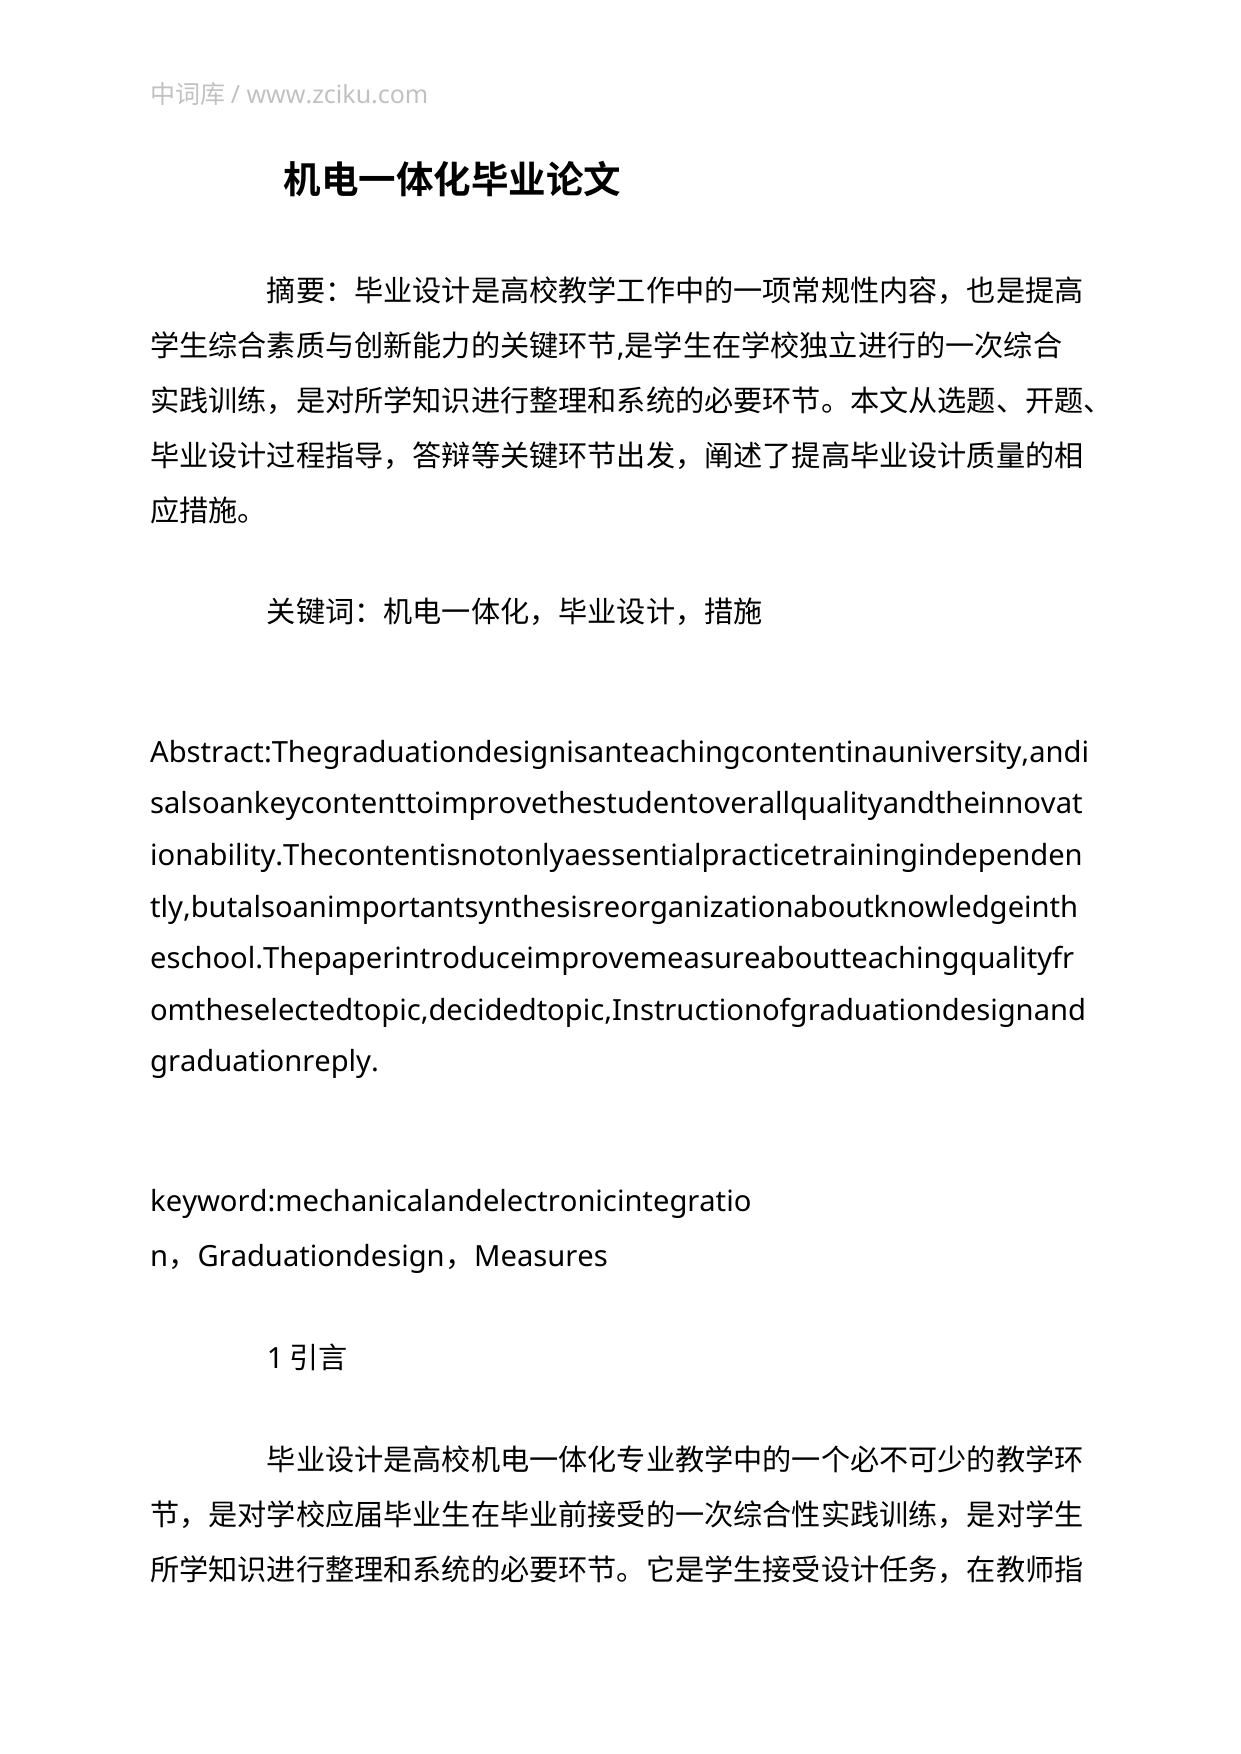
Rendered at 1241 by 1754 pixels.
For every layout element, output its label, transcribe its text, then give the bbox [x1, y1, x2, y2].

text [150, 1437, 1090, 1589]
text 1引言 [150, 1335, 1090, 1377]
text 机电一体化毕业论文 [150, 150, 1090, 204]
text Abstract:Thegraduationdesignisanteachingcontentinauniversity,andisalsoankeycontenttoimprovethestudentoverallqualityandtheinnovationability.Thecontentisnotonlyaessentialpracticetrainingindependently,butalsoanimportantsynthesisreorganizationaboutknowledgeintheschool.Thepaperintroduceimprovemeasureaboutteachingqualityfromtheselectedtopic,decidedtopic,Instructionofgraduationdesignandgraduationreply. [150, 691, 1090, 1080]
text keyword:mechanicalandelectronicintegration，Graduationdesign，Measures [150, 1139, 1090, 1275]
text 摘要：毕业设计是高校教学工作中的一项常规性内容，也是提高学生综合素质与创新能力的关键环节,是学生在学校独立进行的一次综合实践训练，是对所学知识进行整理和系统的必要环节。本文从选题、开题、毕业设计过程指导，答辩等关键环节出发，阐述了提高毕业设计质量的相应措施。 [150, 267, 1090, 529]
text 关键词：机电一体化，毕业设计，措施 [150, 589, 1090, 631]
